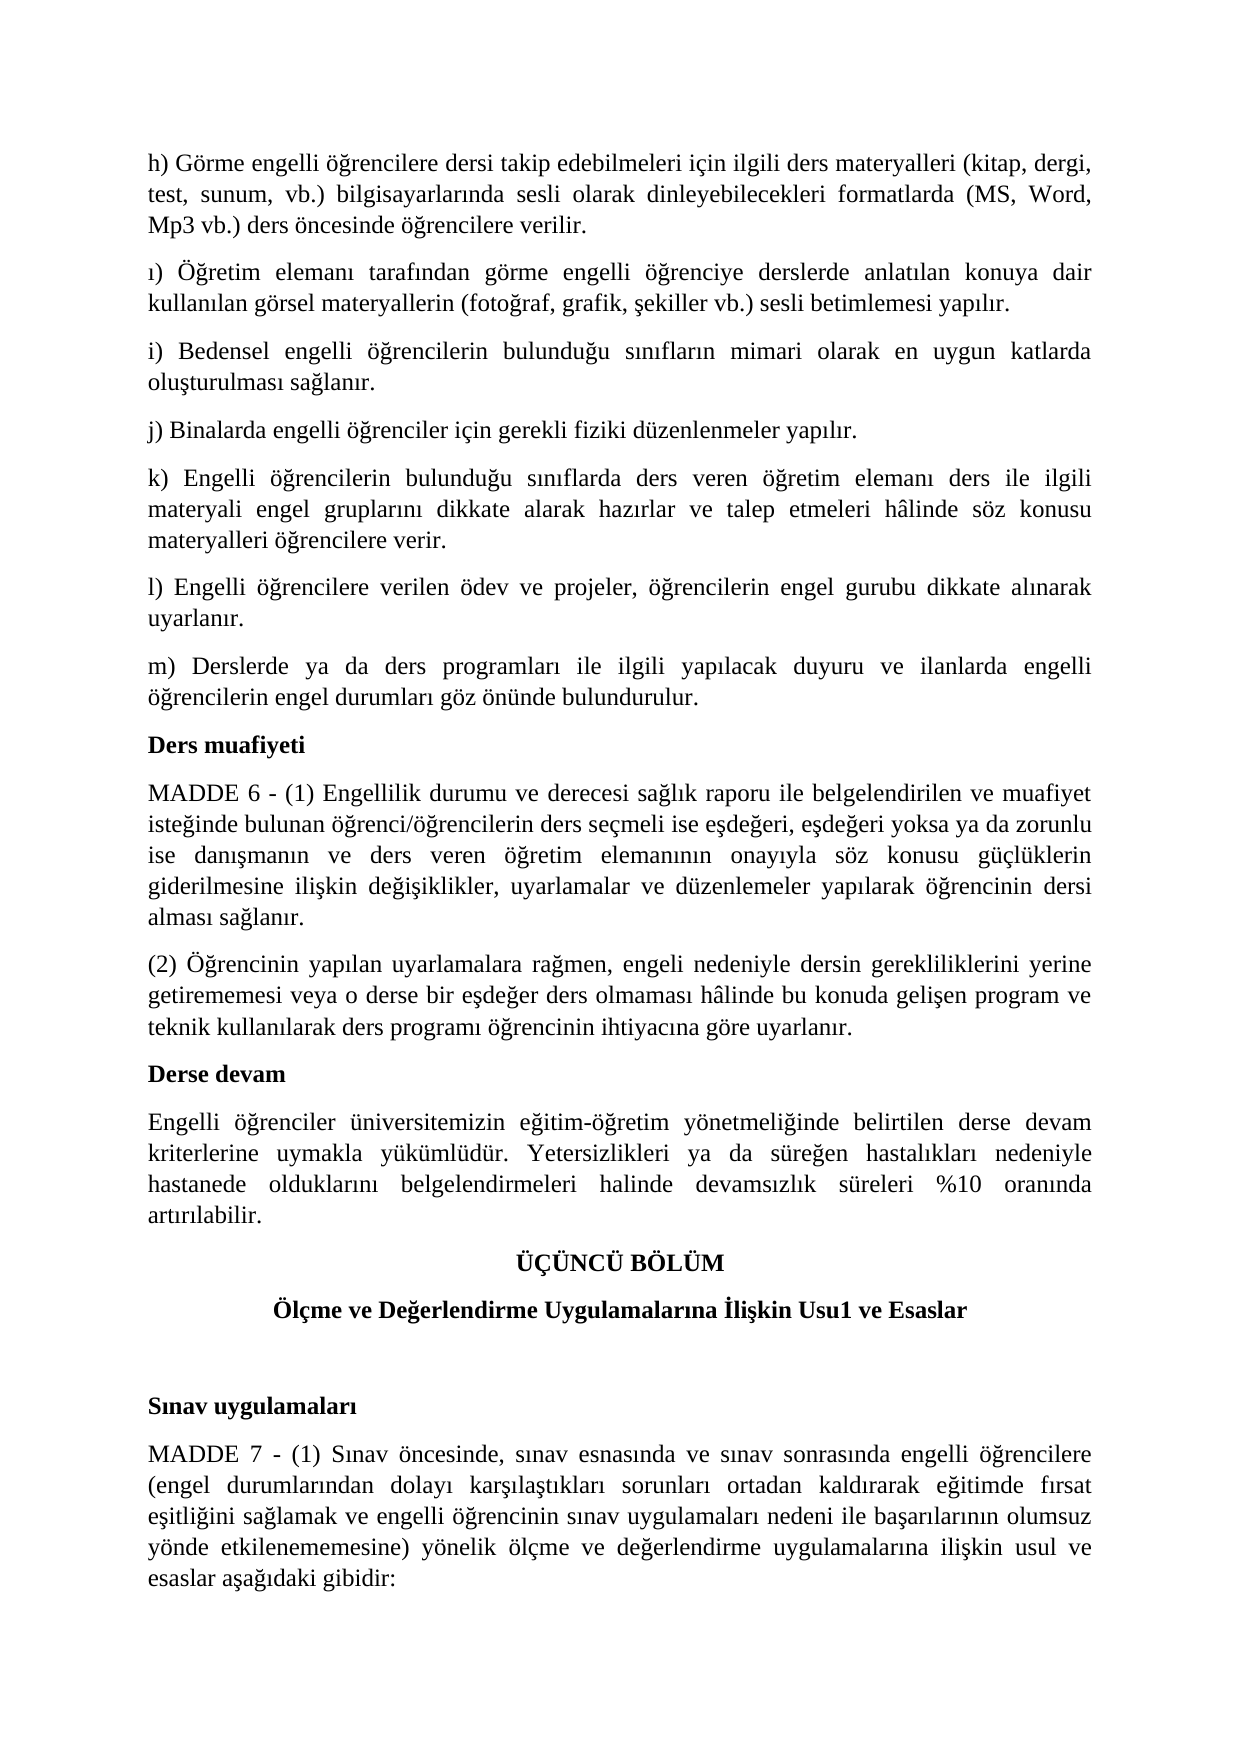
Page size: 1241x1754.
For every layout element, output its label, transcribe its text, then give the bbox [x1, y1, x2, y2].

text k) Engelli öğrencilerin bulunduğu sınıflarda ders veren öğretim elemanı ders ile ilgili materyali engel gruplarını dikkate alarak hazırlar ve talep etmeleri hâlinde söz konusu materyalleri öğrencilere verir. [148, 463, 1093, 553]
text ı) Öğretim elemanı tarafından görme engelli öğrenciye derslerde anlatılan konuya dair kullanılan görsel materyallerin (fotoğraf, grafik, şekiller vb.) sesli betimlemesi yapılır. [148, 257, 1093, 317]
text l) Engelli öğrencilere verilen ödev ve projeler, öğrencilerin engel gurubu dikkate alınarak uyarlanır. [148, 572, 1093, 632]
text Engelli öğrenciler üniversitemizin eğitim-öğretim yönetmeliğinde belirtilen derse devam kriterlerine uymakla yükümlüdür. Yetersizlikleri ya da süreğen hastalıkları nedeniyle hastanede olduklarını belgelendirmeleri halinde devamsızlık süreleri %10 oranında artırılabilir. [148, 1107, 1093, 1229]
text i) Bedensel engelli öğrencilerin bulunduğu sınıfların mimari olarak en uygun katlarda oluşturulması sağlanır. [148, 336, 1093, 396]
text MADDE 7 - (1) Sınav öncesinde, sınav esnasında ve sınav sonrasında engelli öğrencilere (engel durumlarından dolayı karşılaştıkları sorunları ortadan kaldırarak eğitimde fırsat eşitliğini sağlamak ve engelli öğrencinin sınav uygulamaları nedeni ile başarılarının olumsuz yönde etkilenememesine) yönelik ölçme ve değerlendirme uygulamalarına ilişkin usul ve esaslar aşağıdaki gibidir: [148, 1439, 1093, 1592]
text h) Görme engelli öğrencilere dersi takip edebilmeleri için ilgili ders materyalleri (kitap, dergi, test, sunum, vb.) bilgisayarlarında sesli olarak dinleyebilecekleri formatlarda (MS, Word, Mp3 vb.) ders öncesinde öğrencilere verilir. [148, 148, 1093, 238]
text Ders muafiyeti [148, 730, 1093, 759]
text Ölçme ve Değerlendirme Uygulamalarına İlişkin Usu1 ve Esaslar [148, 1296, 1093, 1324]
text (2) Öğrencinin yapılan uyarlamalara rağmen, engeli nedeniyle dersin gerekliliklerini yerine getirememesi veya o derse bir eşdeğer ders olmaması hâlinde bu konuda gelişen program ve teknik kullanılarak ders programı öğrencinin ihtiyacına göre uyarlanır. [148, 949, 1093, 1040]
text Derse devam [148, 1059, 1093, 1088]
text ÜÇÜNCÜ BÖLÜM [148, 1248, 1093, 1277]
text m) Derslerde ya da ders programları ile ilgili yapılacak duyuru ve ilanlarda engelli öğrencilerin engel durumları göz önünde bulundurulur. [148, 651, 1093, 711]
text Sınav uygulamaları [148, 1391, 1093, 1420]
text j) Binalarda engelli öğrenciler için gerekli fiziki düzenlenmeler yapılır. [148, 415, 1093, 444]
text MADDE 6 - (1) Engellilik durumu ve derecesi sağlık raporu ile belgelendirilen ve muafiyet isteğinde bulunan öğrenci/öğrencilerin ders seçmeli ise eşdeğeri, eşdeğeri yoksa ya da zorunlu ise danışmanın ve ders veren öğretim elemanının onayıyla söz konusu güçlüklerin giderilmesine ilişkin değişiklikler, uyarlamalar ve düzenlemeler yapılarak öğrencinin dersi alması sağlanır. [148, 778, 1093, 931]
